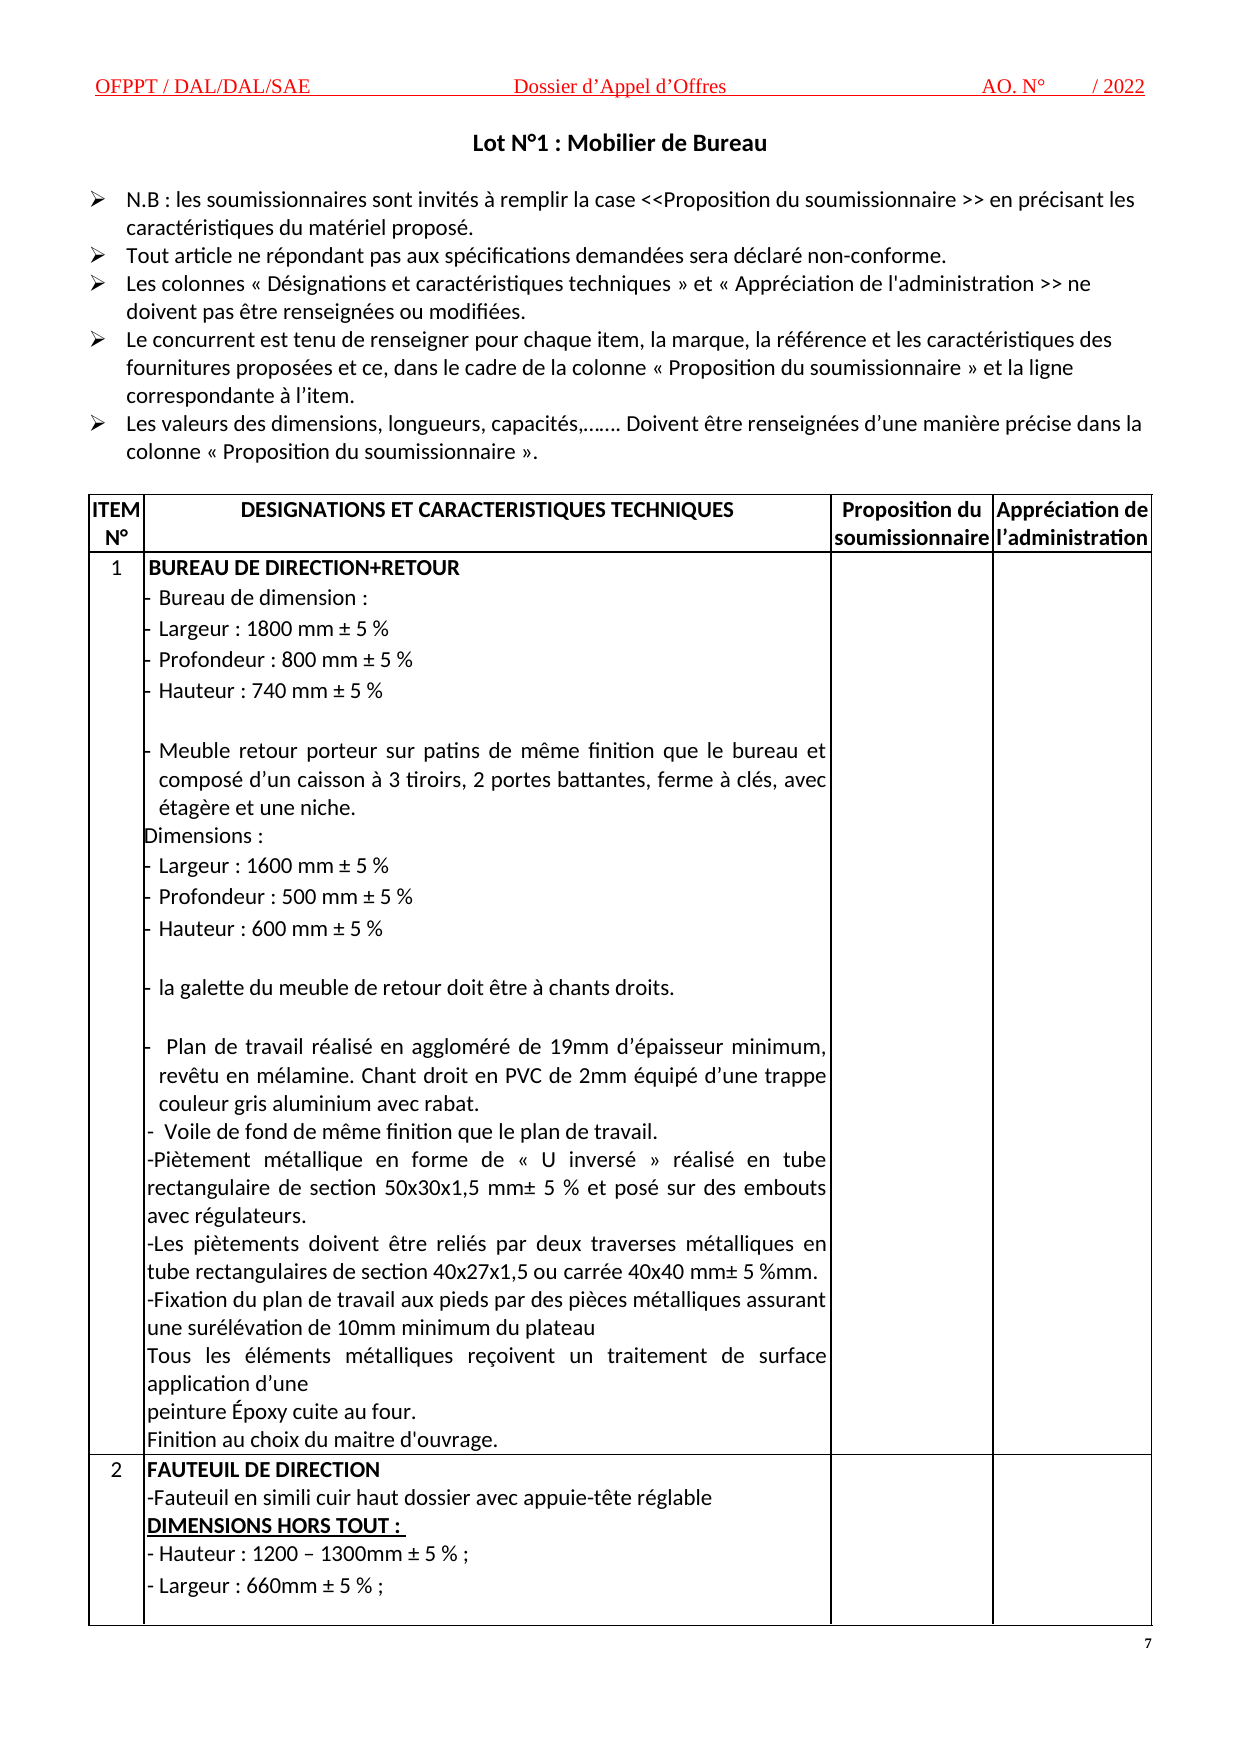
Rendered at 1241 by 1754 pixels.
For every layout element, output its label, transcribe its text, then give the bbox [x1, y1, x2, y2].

table_cell [994, 553, 1151, 1453]
table_header Appréciation de l’administration [994, 495, 1151, 551]
table_header ITEM N° [90, 495, 143, 551]
table_cell [832, 553, 992, 1453]
table_header DESIGNATIONS ET CARACTERISTIQUES TECHNIQUES [145, 495, 830, 551]
table_header Proposition du soumissionnaire [832, 495, 992, 551]
list Le concurrent est tenu de renseigner pour chaque item, la marque, la référence et les caractéristiques des fournitures proposées et ce, dans le cadre de la colonne « Proposition du soumissionnaire » et la ligne correspondante à l’item. [89, 325, 1152, 409]
list Les valeurs des dimensions, longueurs, capacités,……. Doivent être renseignées d’une manière précise dans la colonne « Proposition du soumissionnaire ». [89, 409, 1152, 465]
table_cell [994, 1455, 1151, 1624]
list N.B : les soumissionnaires sont invités à remplir la case <<Proposition du soumissionnaire >> en précisant les caractéristiques du matériel proposé. [89, 185, 1152, 241]
text Lot N°1 : Mobilier de Bureau [89, 127, 1152, 157]
table_cell BUREAU DE DIRECTION+RETOUR Bureau de dimension : Largeur : 1800 mm ± 5 % Profondeur : 800 mm ± 5 % Hauteur : 740 mm ± 5 % Meuble retour porteur sur patins de même finition que le bureau et composé d’un caisson à 3 tiroirs, 2 portes battantes, ferme à clés, avec étagère et une niche. Dimensions : Largeur : 1600 mm ± 5 % Profondeur : 500 mm ± 5 % Hauteur : 600 mm ± 5 % la galette du meuble de retour doit être à chants droits. Plan de travail réalisé en aggloméré de 19mm d’épaisseur minimum, revêtu en mélamine. Chant droit en PVC de 2mm équipé d’une trappe couleur gris aluminium avec rabat. - Voile de fond de même finition que le plan de travail. -Piètement métallique en forme de « U inversé » réalisé en tube rectangulaire de section 50x30x1,5 mm± 5 % et posé sur des embouts avec régulateurs. -Les piètements doivent être reliés par deux traverses métalliques en tube rectangulaires de section 40x27x1,5 ou carrée 40x40 mm± 5 %mm. -Fixation du plan de travail aux pieds par des pièces métalliques assurant une surélévation de 10mm minimum du plateau Tous les éléments métalliques reçoivent un traitement de surface application d’une peinture Époxy cuite au four. Finition au choix du maitre d'ouvrage. [145, 553, 830, 1453]
table_cell 2 [90, 1455, 143, 1624]
list Les colonnes « Désignations et caractéristiques techniques » et « Appréciation de l'administration >> ne doivent pas être renseignées ou modifiées. [89, 269, 1152, 325]
table_cell [832, 1455, 992, 1624]
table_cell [145, 1455, 830, 1624]
list Tout article ne répondant pas aux spécifications demandées sera déclaré non-conforme. [89, 241, 1152, 269]
table_cell 1 [90, 553, 143, 1453]
